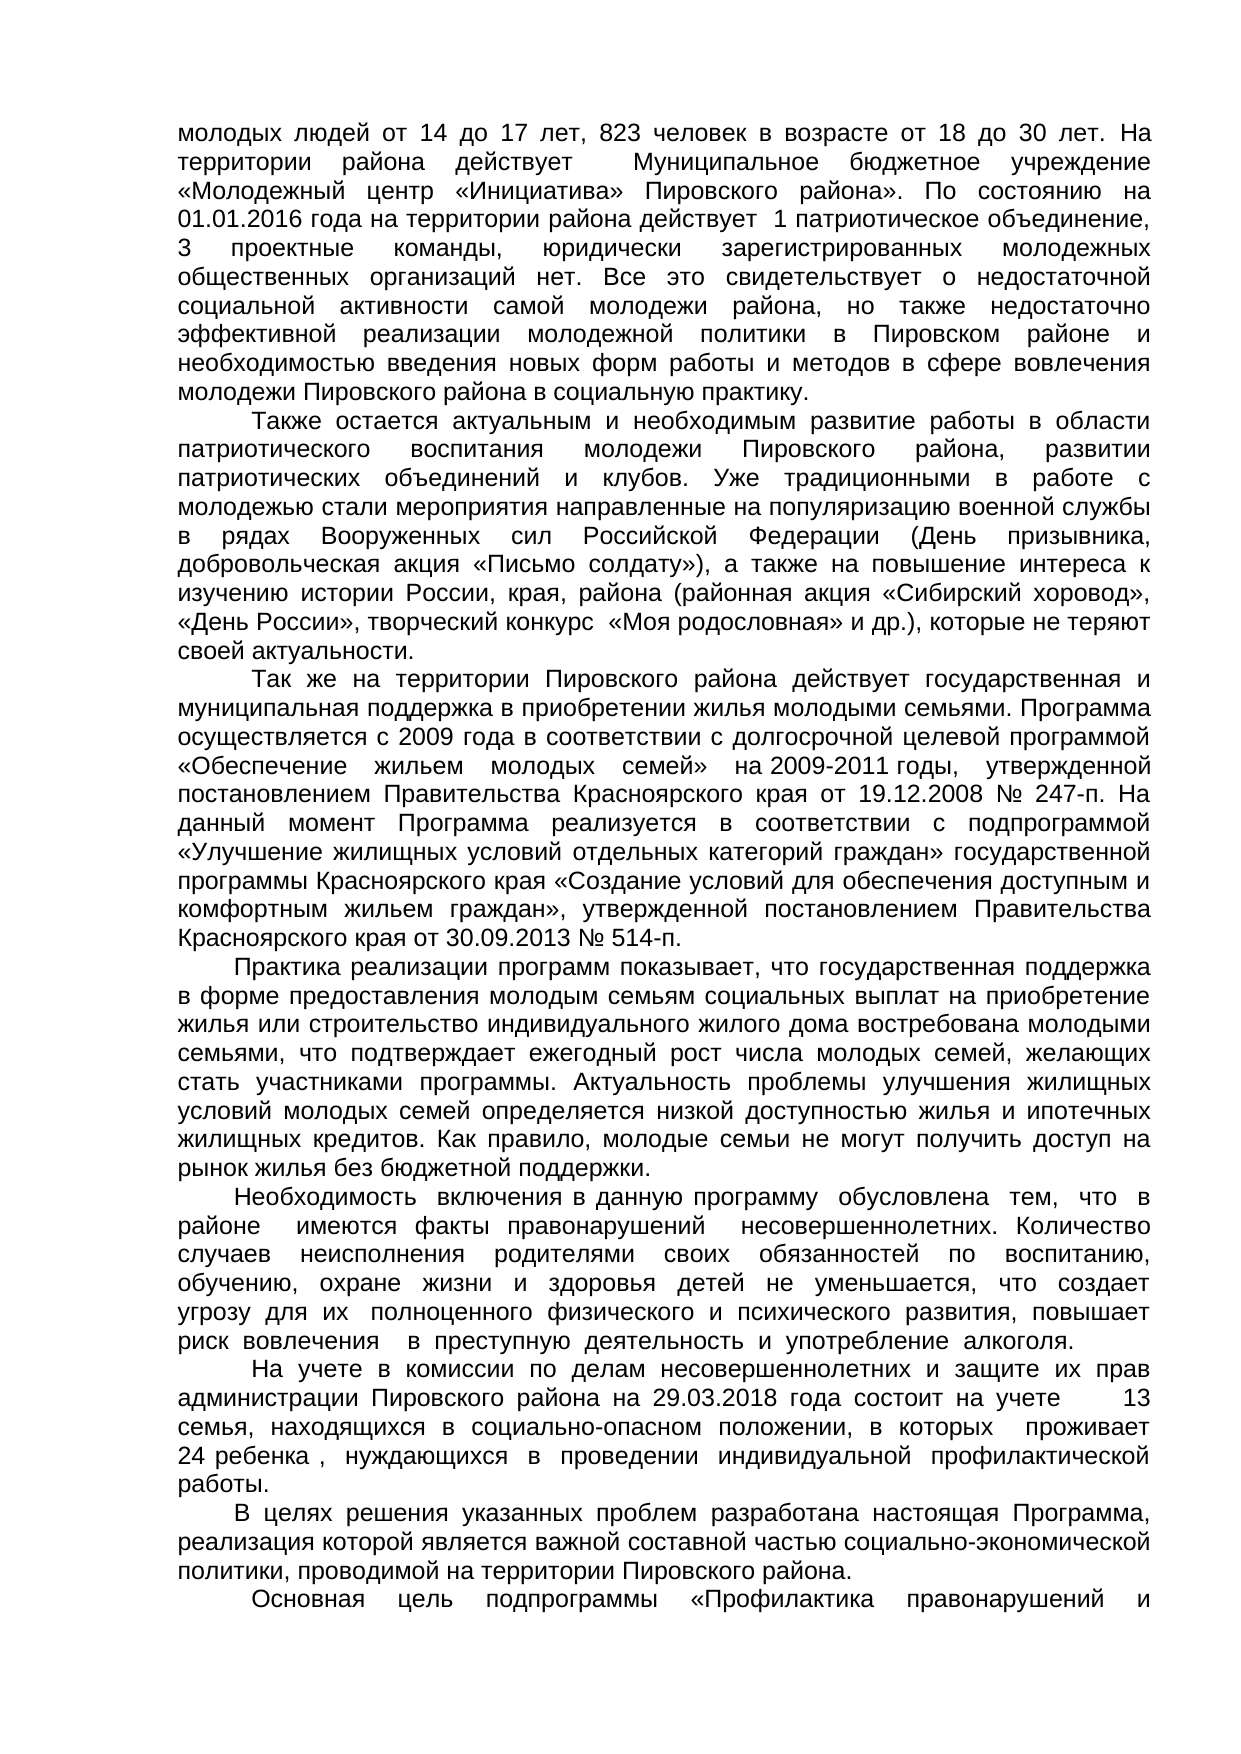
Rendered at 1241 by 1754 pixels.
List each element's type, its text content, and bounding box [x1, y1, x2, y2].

text Также остается актуальным и необходимым развитие работы в области патриотического воспитания молодежи Пировского района, развитии патриотических объединений и клубов. Уже традиционными в работе с молодежью стали мероприятия направленные на популяризацию военной службы в рядах Вооруженных сил Российской Федерации (День призывника, добровольческая акция «Письмо солдату»), а также на повышение интереса к изучению истории России, края, района (районная акция «Сибирский хоровод», «День России», творческий конкурс «Моя родословная» и др.), которые не теряют своей актуальности. [177, 406, 1152, 664]
text Практика реализации программ показывает, что государственная поддержка в форме предоставления молодым семьям социальных выплат на приобретение жилья или строительство индивидуального жилого дома востребована молодыми семьями, что подтверждает ежегодный рост числа молодых семей, желающих стать участниками программы. Актуальность проблемы улучшения жилищных условий молодых семей определяется низкой доступностью жилья и ипотечных жилищных кредитов. Как правило, молодые семьи не могут получить доступ на рынок жилья без бюджетной поддержки. [177, 952, 1152, 1182]
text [177, 1584, 1152, 1613]
text На учете в комиссии по делам несовершеннолетних и защите их прав администрации Пировского района на 29.03.2018 года состоит на учете 13 семья, находящихся в социально-опасном положении, в которых проживает 24 ребенка , нуждающихся в проведении индивидуальной профилактической работы. [177, 1354, 1152, 1498]
text В целях решения указанных проблем разработана настоящая Программа, реализация которой является важной составной частью социально-экономической политики, проводимой на территории Пировского района. [177, 1498, 1152, 1584]
text Необходимость включения в данную программу обусловлена тем, что в районе имеются факты правонарушений несовершеннолетних. Количество случаев неисполнения родителями своих обязанностей по воспитанию, обучению, охране жизни и здоровья детей не уменьшается, что создает угрозу для их полноценного физического и психического развития, повышает риск вовлечения в преступную деятельность и употребление алкоголя. [177, 1182, 1152, 1354]
text Так же на территории Пировского района действует государственная и муниципальная поддержка в приобретении жилья молодыми семьями. Программа осуществляется с 2009 года в соответствии с долгосрочной целевой программой «Обеспечение жильем молодых семей» на 2009-2011 годы, утвержденной постановлением Правительства Красноярского края от 19.12.2008 № 247-п. На данный момент Программа реализуется в соответствии с подпрограммой «Улучшение жилищных условий отдельных категорий граждан» государственной программы Красноярского края «Создание условий для обеспечения доступным и комфортным жильем граждан», утвержденной постановлением Правительства Красноярского края от 30.09.2013 № 514-п. [177, 664, 1152, 952]
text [177, 118, 1152, 406]
